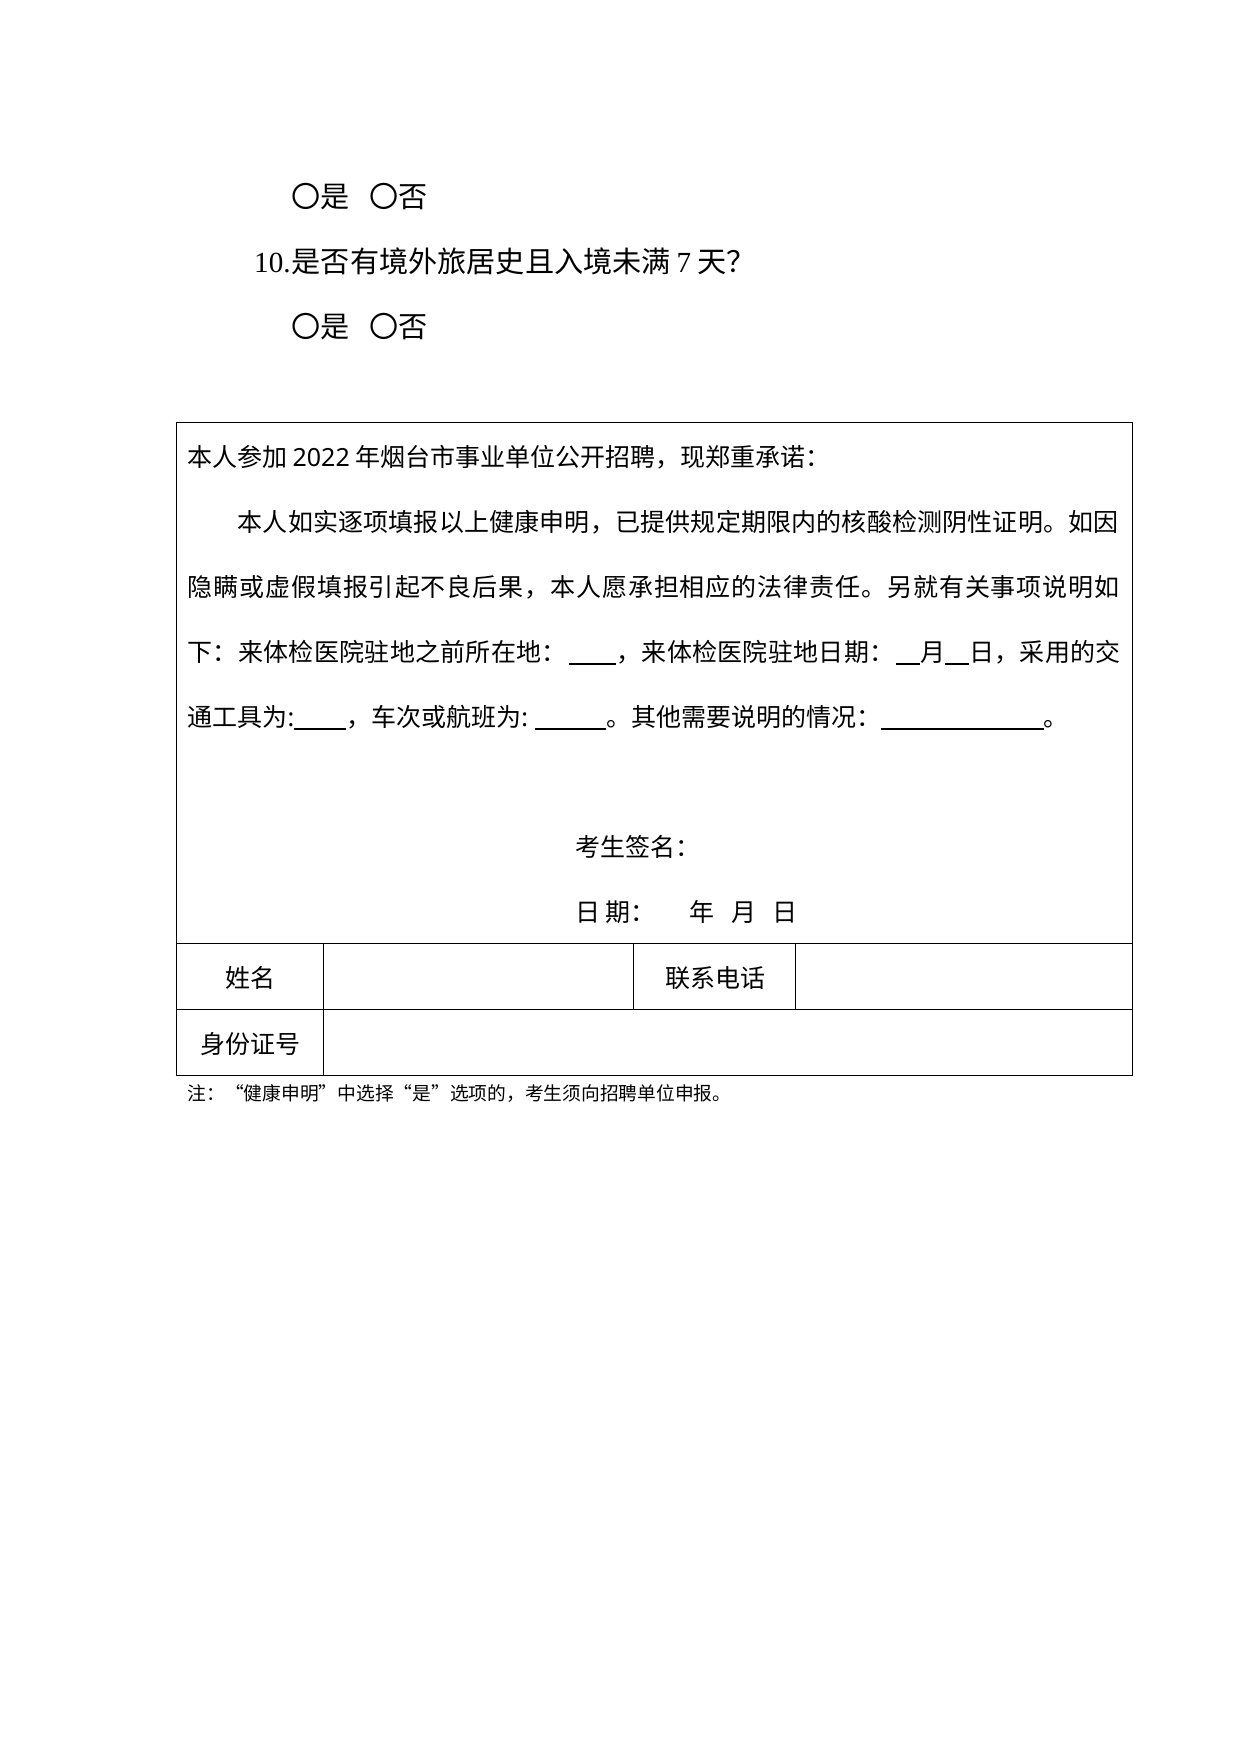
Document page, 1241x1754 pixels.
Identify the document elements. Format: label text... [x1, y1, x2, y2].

text 注：“健康申明”中选择“是”选项的，考生须向招聘单位申报。 [187, 1076, 1053, 1109]
table_cell 姓名 [177, 944, 323, 1009]
table_cell [324, 1010, 1132, 1075]
table_cell [324, 944, 633, 1009]
list 〇是 〇否 [291, 162, 1053, 227]
table_cell 身份证号 [177, 1010, 323, 1075]
list 〇是 〇否 [291, 292, 1053, 357]
table_header 本人参加2022年烟台市事业单位公开招聘，现郑重承诺： 本人如实逐项填报以上健康申明，已提供规定期限内的核酸检测阴性证明。如因隐瞒或虚假填报引起不良后果，本人愿承担相应的法律责任。另就有关事项说明如下：来体检医院驻地之前所在地： ，来体检医院驻地日期： 月 日，采用的交通工具为: ，车次或航班为: 。其他需要说明的情况： 。 考生签名： 日 期： 年 月 日 [177, 423, 1132, 943]
table_cell [796, 944, 1132, 1009]
table_cell 联系电话 [634, 944, 795, 1009]
list 是否有境外旅居史且入境未满7天？ [254, 227, 1053, 292]
